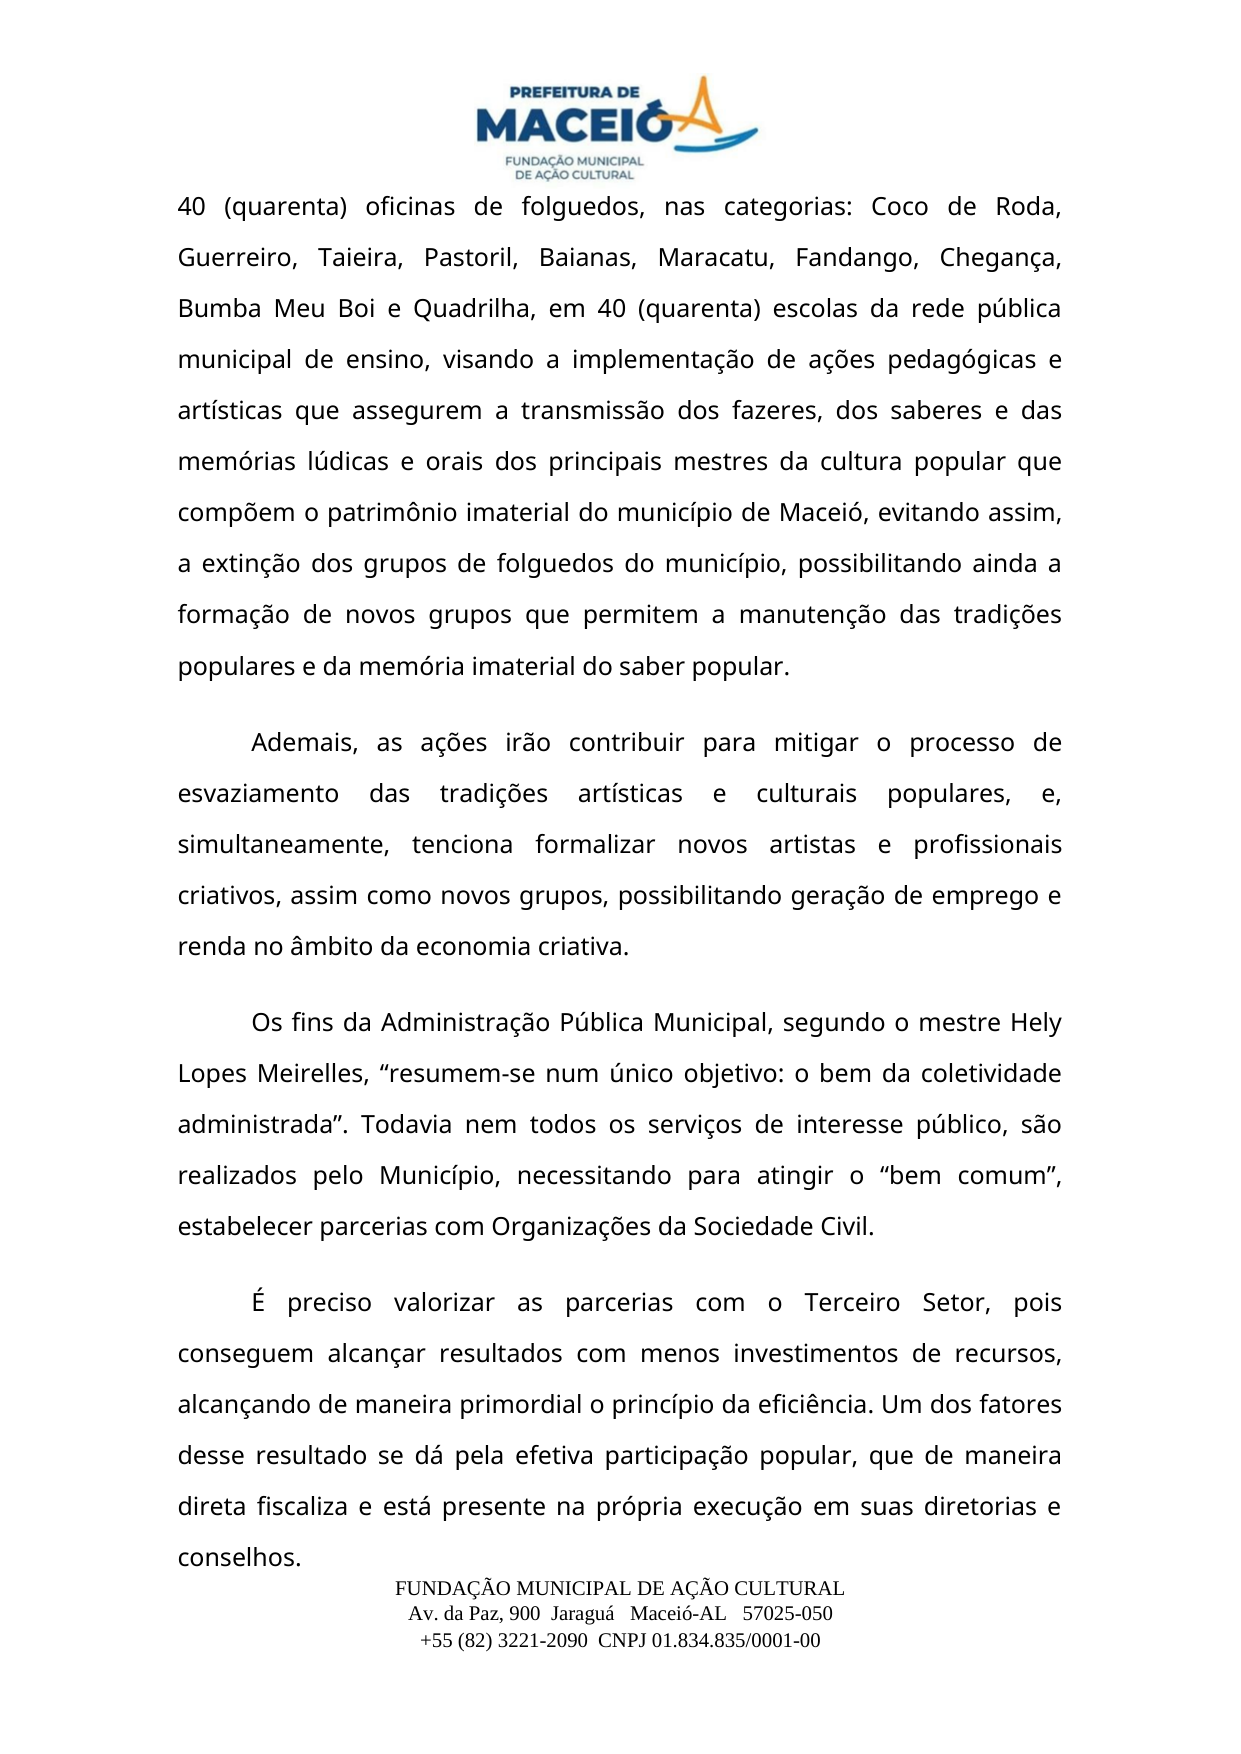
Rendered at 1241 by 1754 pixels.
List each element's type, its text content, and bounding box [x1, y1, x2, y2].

text Os fins da Administração Pública Municipal, segundo o mestre Hely Lopes Meirelles, “resumem-se num único objetivo: o bem da coletividade administrada”. Todavia nem todos os serviços de interesse público, são realizados pelo Município, necessitando para atingir o “bem comum”, estabelecer parcerias com Organizações da Sociedade Civil. [177, 1004, 1063, 1243]
text Ademais, as ações irão contribuir para mitigar o processo de esvaziamento das tradições artísticas e culturais populares, e, simultaneamente, tenciona formalizar novos artistas e profissionais criativos, assim como novos grupos, possibilitando geração de emprego e renda no âmbito da economia criativa. [177, 724, 1063, 962]
picture [473, 73, 767, 189]
text É preciso valorizar as parcerias com o Terceiro Setor, pois conseguem alcançar resultados com menos investimentos de recursos, alcançando de maneira primordial o princípio da eficiência. Um dos fatores desse resultado se dá pela efetiva participação popular, que de maneira direta fiscaliza e está presente na própria execução em suas diretorias e conselhos. [177, 1284, 1063, 1574]
